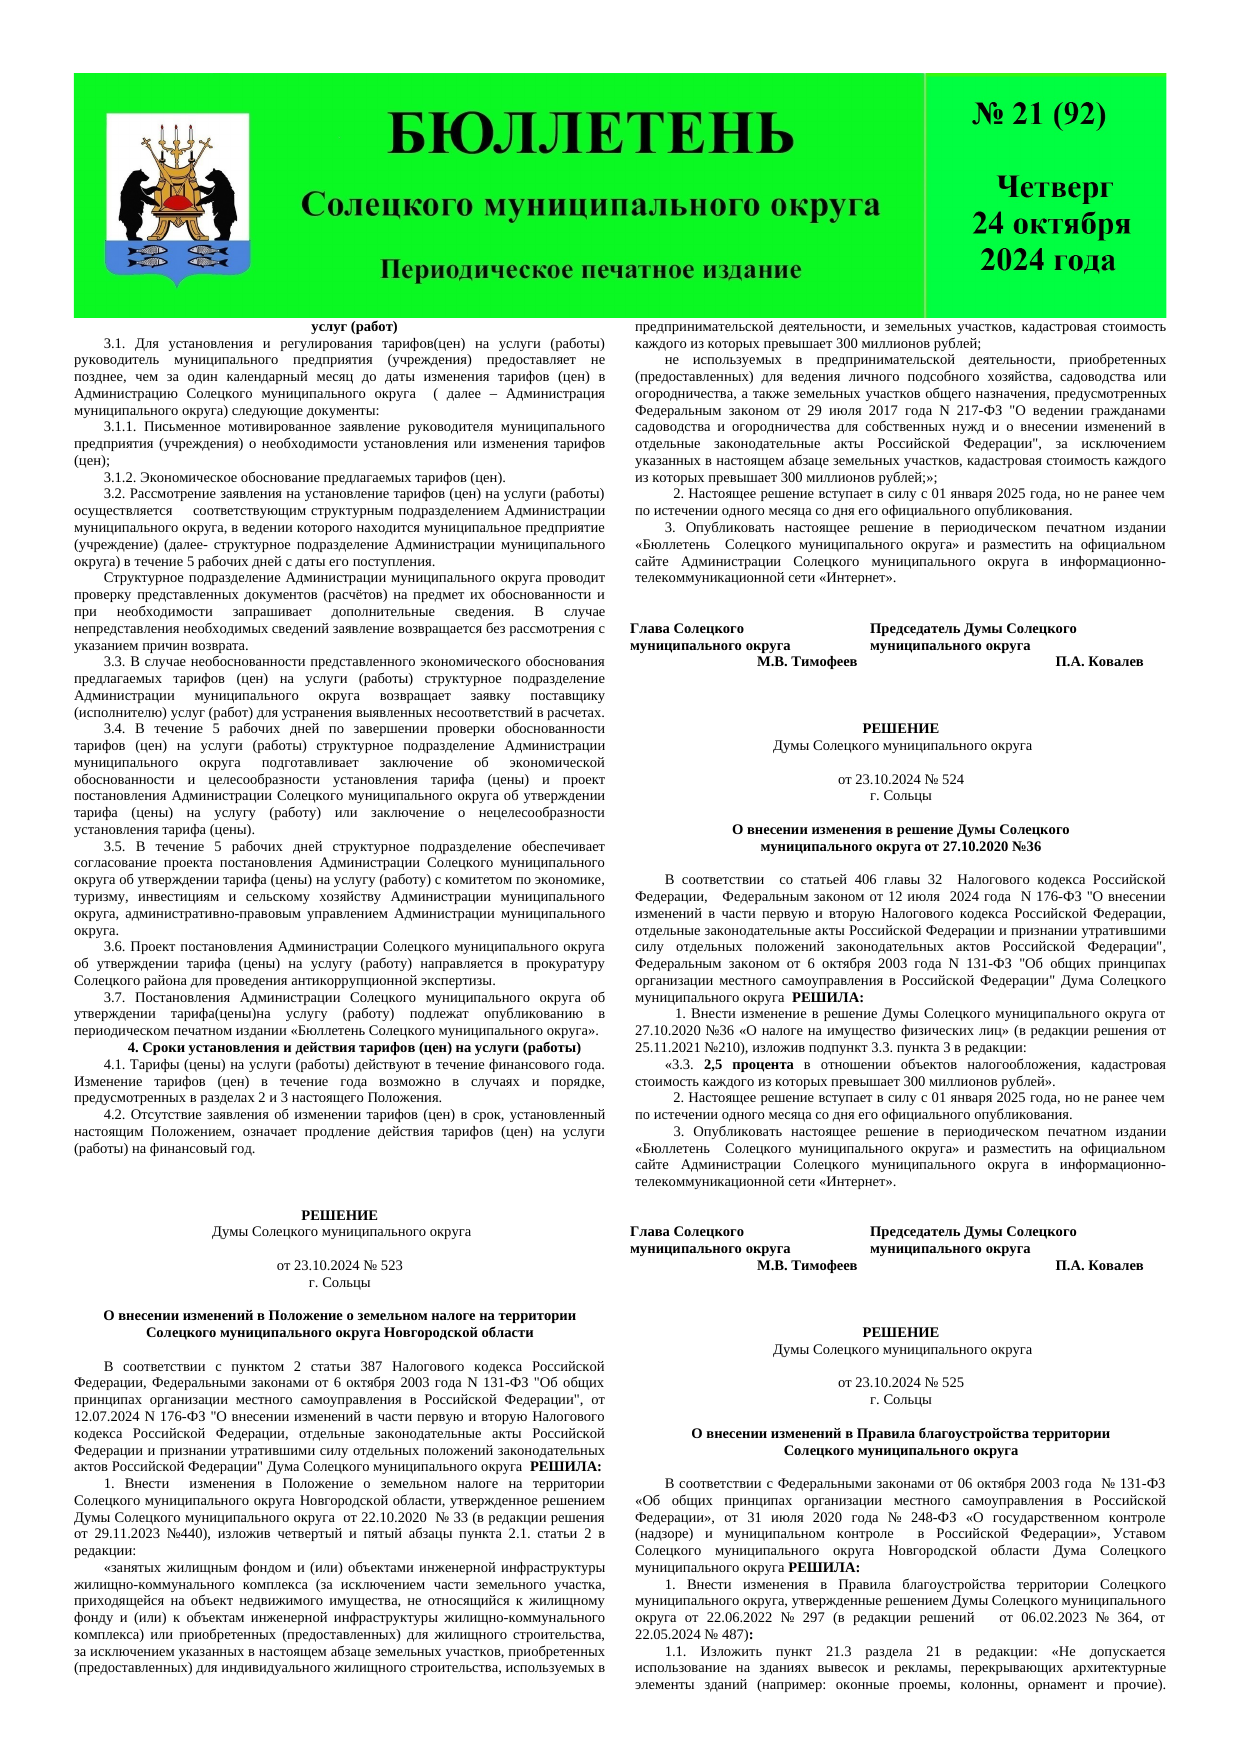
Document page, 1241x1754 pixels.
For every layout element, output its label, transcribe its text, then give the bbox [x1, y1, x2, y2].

text 3.1.1. Письменное мотивированное заявление руководителя муниципального предприятия (учреждения) о необходимости установления или изменения тарифов (цен); [74, 418, 605, 468]
text РЕШЕНИЕ [635, 720, 1167, 737]
text от 23.10.2024 № 523 [74, 1257, 605, 1273]
table_header Глава Солецкого муниципального округа М.В. Тимофеев [624, 620, 864, 687]
text г. Сольцы [635, 787, 1167, 804]
text от 23.10.2024 № 524 [635, 770, 1167, 787]
text В соответствии со статьей 406 главы 32 Налогового кодекса Российской Федерации, Федеральным законом от 12 июля 2024 года N 176-ФЗ "О внесении изменений в части первую и вторую Налогового кодекса Российской Федерации, отдельные законодательные акты Российской Федерации и признании утратившими силу отдельных положений законодательных актов Российской Федерации", Федеральным законом от 6 октября 2003 года N 131-ФЗ "Об общих принципах организации местного самоуправления в Российской Федерации" Дума Солецкого муниципального округа РЕШИЛА: [635, 871, 1167, 1005]
text 1. Внести изменения в Положение о земельном налоге на территории Солецкого муниципального округа Новгородской области, утвержденное решением Думы Солецкого муниципального округа от 22.10.2020 № 33 (в редакции решения от 29.11.2023 №440), изложив четвертый и пятый абзацы пункта 2.1. статьи 2 в редакции: [74, 1475, 605, 1559]
text Думы Солецкого муниципального округа [74, 1223, 605, 1240]
text 3.1.2. Экономическое обоснование предлагаемых тарифов (цен). [74, 468, 605, 485]
text 4. Сроки установления и действия тарифов (цен) на услуги (работы) [74, 1039, 605, 1056]
text не используемых в предпринимательской деятельности, приобретенных (предоставленных) для ведения личного подсобного хозяйства, садоводства или огородничества, а также земельных участков общего назначения, предусмотренных Федеральным законом от 29 июля 2017 года N 217-ФЗ "О ведении гражданами садоводства и огородничества для собственных нужд и о внесении изменений в отдельные законодательные акты Российской Федерации", за исключением указанных в настоящем абзаце земельных участков, кадастровая стоимость каждого из которых превышает 300 миллионов рублей;»; [635, 351, 1167, 485]
picture [73, 73, 1167, 318]
text 3.3. В случае необоснованности представленного экономического обоснования предлагаемых тарифов (цен) на услуги (работы) структурное подразделение Администрации муниципального округа возвращает заявку поставщику (исполнителю) услуг (работ) для устранения выявленных несоответствий в расчетах. [74, 653, 605, 720]
text 3.1. Для установления и регулирования тарифов(цен) на услуги (работы) руководитель муниципального предприятия (учреждения) предоставляет не позднее, чем за один календарный месяц до даты изменения тарифов (цен) в Администрацию Солецкого муниципального округа ( далее – Администрация муниципального округа) следующие документы: [74, 334, 605, 418]
text Думы Солецкого муниципального округа [635, 1341, 1167, 1357]
text г. Сольцы [74, 1273, 605, 1290]
text 2. Настоящее решение вступает в силу с 01 января 2025 года, но не ранее чем по истечении одного месяца со дня его официального опубликования. [635, 1089, 1167, 1123]
text РЕШЕНИЕ [635, 1324, 1167, 1341]
table_header Председатель Думы Солецкого муниципального округа П.А. Ковалев [864, 1223, 1150, 1290]
text Солецкого муниципального округа [635, 1441, 1167, 1458]
text 1. Внести изменения в Правила благоустройства территории Солецкого муниципального округа, утвержденные решением Думы Солецкого муниципального округа от 22.06.2022 № 297 (в редакции решений от 06.02.2023 № 364, от 22.05.2024 № 487): [635, 1575, 1167, 1642]
text услуг (работ) [74, 318, 605, 334]
text 3. Опубликовать настоящее решение в периодическом печатном издании «Бюллетень Солецкого муниципального округа» и разместить на официальном сайте Администрации Солецкого муниципального округа в информационно-телекоммуникационной сети «Интернет». [635, 519, 1167, 586]
text О внесении изменений в Положение о земельном налоге на территории Солецкого муниципального округа Новгородской области [74, 1307, 605, 1341]
text 2. Настоящее решение вступает в силу с 01 января 2025 года, но не ранее чем по истечении одного месяца со дня его официального опубликования. [635, 485, 1167, 519]
text «3.3. 2,5 процента в отношении объектов налогообложения, кадастровая стоимость каждого из которых превышает 300 миллионов рублей». [635, 1056, 1167, 1089]
text 3.2. Рассмотрение заявления на установление тарифов (цен) на услуги (работы) осуществляется соответствующим структурным подразделением Администрации муниципального округа, в ведении которого находится муниципальное предприятие (учреждение) (далее- структурное подразделение Администрации муниципального округа) в течение 5 рабочих дней с даты его поступления. [74, 485, 605, 569]
text О внесении изменений в Правила благоустройства территории [635, 1424, 1167, 1441]
text муниципального округа от 27.10.2020 №36 [635, 837, 1167, 854]
text 3.6. Проект постановления Администрации Солецкого муниципального округа об утверждении тарифа (цены) на услугу (работу) направляется в прокуратуру Солецкого района для проведения антикоррупционной экспертизы. [74, 938, 605, 988]
text РЕШЕНИЕ [74, 1206, 605, 1223]
table_header Председатель Думы Солецкого муниципального округа П.А. Ковалев [864, 620, 1150, 687]
text Думы Солецкого муниципального округа [635, 737, 1167, 754]
text г. Сольцы [635, 1391, 1167, 1408]
text 3.7. Постановления Администрации Солецкого муниципального округа об утверждении тарифа(цены)на услугу (работу) подлежат опубликованию в периодическом печатном издании «Бюллетень Солецкого муниципального округа». [74, 988, 605, 1039]
text «занятых жилищным фондом и (или) объектами инженерной инфраструктуры жилищно-коммунального комплекса (за исключением части земельного участка, приходящейся на объект недвижимого имущества, не относящийся к жилищному фонду и (или) к объектам инженерной инфраструктуры жилищно-коммунального комплекса) или приобретенных (предоставленных) для жилищного строительства, за исключением указанных в настоящем абзаце земельных участков, приобретенных (предоставленных) для индивидуального жилищного строительства, используемых в предпринимательской деятельности, и земельных участков, кадастровая стоимость каждого из которых превышает 300 миллионов рублей; [74, 1559, 605, 1676]
text О внесении изменения в решение Думы Солецкого [635, 821, 1167, 837]
text В соответствии с пунктом 2 статьи 387 Налогового кодекса Российской Федерации, Федеральными законами от 6 октября 2003 года N 131-ФЗ "Об общих принципах организации местного самоуправления в Российской Федерации", от 12.07.2024 N 176-ФЗ "О внесении изменений в части первую и вторую Налогового кодекса Российской Федерации, отдельные законодательные акты Российской Федерации и признании утратившими силу отдельных положений законодательных актов Российской Федерации" Дума Солецкого муниципального округа РЕШИЛА: [74, 1357, 605, 1475]
table_header Глава Солецкого муниципального округа М.В. Тимофеев [624, 1223, 864, 1290]
text 3. Опубликовать настоящее решение в периодическом печатном издании «Бюллетень Солецкого муниципального округа» и разместить на официальном сайте Администрации Солецкого муниципального округа в информационно-телекоммуникационной сети «Интернет». [635, 1123, 1167, 1190]
text 4.2. Отсутствие заявления об изменении тарифов (цен) в срок, установленный настоящим Положением, означает продление действия тарифов (цен) на услуги (работы) на финансовый год. [74, 1106, 605, 1156]
text 1. Внести изменение в решение Думы Солецкого муниципального округа от 27.10.2020 №36 «О налоге на имущество физических лиц» (в редакции решения от 25.11.2021 №210), изложив подпункт 3.3. пункта 3 в редакции: [635, 1005, 1167, 1056]
text В соответствии с Федеральными законами от 06 октября 2003 года № 131-ФЗ «Об общих принципах организации местного самоуправления в Российской Федерации», от 31 июля 2020 года № 248-ФЗ «О государственном контроле (надзоре) и муниципальном контроле в Российской Федерации», Уставом Солецкого муниципального округа Новгородской области Дума Солецкого муниципального округа РЕШИЛА: [635, 1475, 1167, 1575]
text от 23.10.2024 № 525 [635, 1374, 1167, 1391]
text 4.1. Тарифы (цены) на услуги (работы) действуют в течение финансового года. Изменение тарифов (цен) в течение года возможно в случаях и порядке, предусмотренных в разделах 2 и 3 настоящего Положения. [74, 1056, 605, 1106]
text 3.5. В течение 5 рабочих дней структурное подразделение обеспечивает согласование проекта постановления Администрации Солецкого муниципального округа об утверждении тарифа (цены) на услугу (работу) с комитетом по экономике, туризму, инвестициям и сельскому хозяйству Администрации муниципального округа, административно-правовым управлением Администрации муниципального округа. [74, 837, 605, 938]
text 3.4. В течение 5 рабочих дней по завершении проверки обоснованности тарифов (цен) на услуги (работы) структурное подразделение Администрации муниципального округа подготавливает заключение об экономической обоснованности и целесообразности установления тарифа (цены) и проект постановления Администрации Солецкого муниципального округа об утверждении тарифа (цены) на услугу (работу) или заключение о нецелесообразности установления тарифа (цены). [74, 720, 605, 837]
text Структурное подразделение Администрации муниципального округа проводит проверку представленных документов (расчётов) на предмет их обоснованности и при необходимости запрашивает дополнительные сведения. В случае непредставления необходимых сведений заявление возвращается без рассмотрения с указанием причин возврата. [74, 569, 605, 653]
